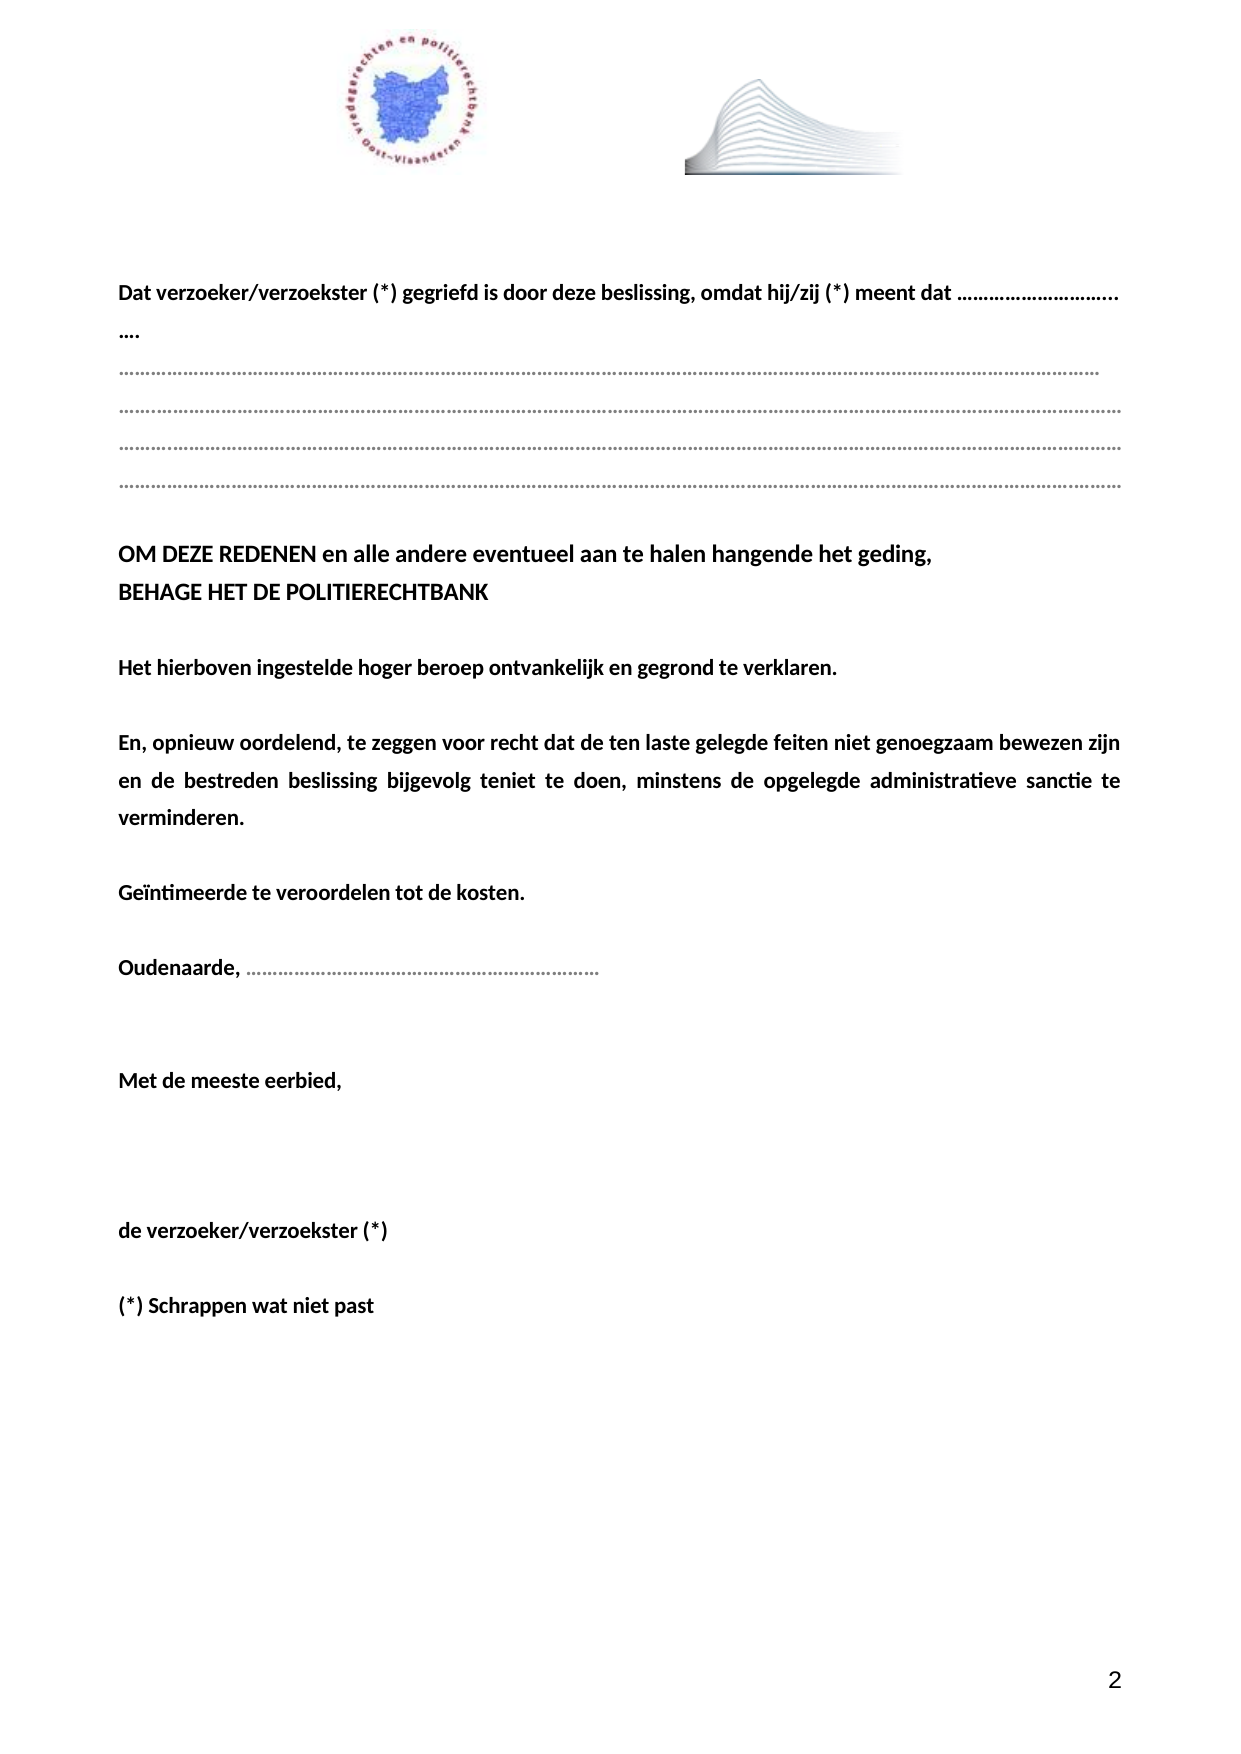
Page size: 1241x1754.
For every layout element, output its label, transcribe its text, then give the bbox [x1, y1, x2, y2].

text En, opnieuw oordelend, te zeggen voor recht dat de ten laste gelegde feiten niet genoegzaam bewezen zijn en de bestreden beslissing bijgevolg teniet te doen, minstens de opgelegde administratieve sanctie te verminderen. [118, 719, 1122, 831]
text Het hierboven ingestelde hoger beroep ontvankelijk en gegrond te verklaren. [118, 644, 1122, 681]
text …….……………………………………………………………………………………………………………………………………………………………… [118, 381, 1122, 419]
text Oudenaarde, ………………………………………………………… [118, 944, 1122, 981]
text ……….…………………………………………………………………………………………………………………………………………………………… [118, 419, 1122, 456]
text …………………………………………………………………………………………………………………………………………………………….……… [118, 456, 1122, 494]
text Geïntimeerde te veroordelen tot de kosten. [118, 869, 1122, 906]
text (*) Schrappen wat niet past [118, 1281, 1122, 1319]
text de verzoeker/verzoekster (*) [118, 1206, 1122, 1244]
text BEHAGE HET DE POLITIERECHTBANK [118, 569, 1122, 606]
text Met de meeste eerbied, [118, 1056, 1122, 1094]
picture [336, 29, 490, 175]
text ….………………………………………………………………………………………………………………………………………………………………… [118, 306, 1122, 381]
picture [684, 79, 904, 175]
text Dat verzoeker/verzoekster (*) gegriefd is door deze beslissing, omdat hij/zij (*) meent dat ………………………... [118, 269, 1122, 306]
text OM DEZE REDENEN en alle andere eventueel aan te halen hangende het geding, [118, 531, 1122, 569]
